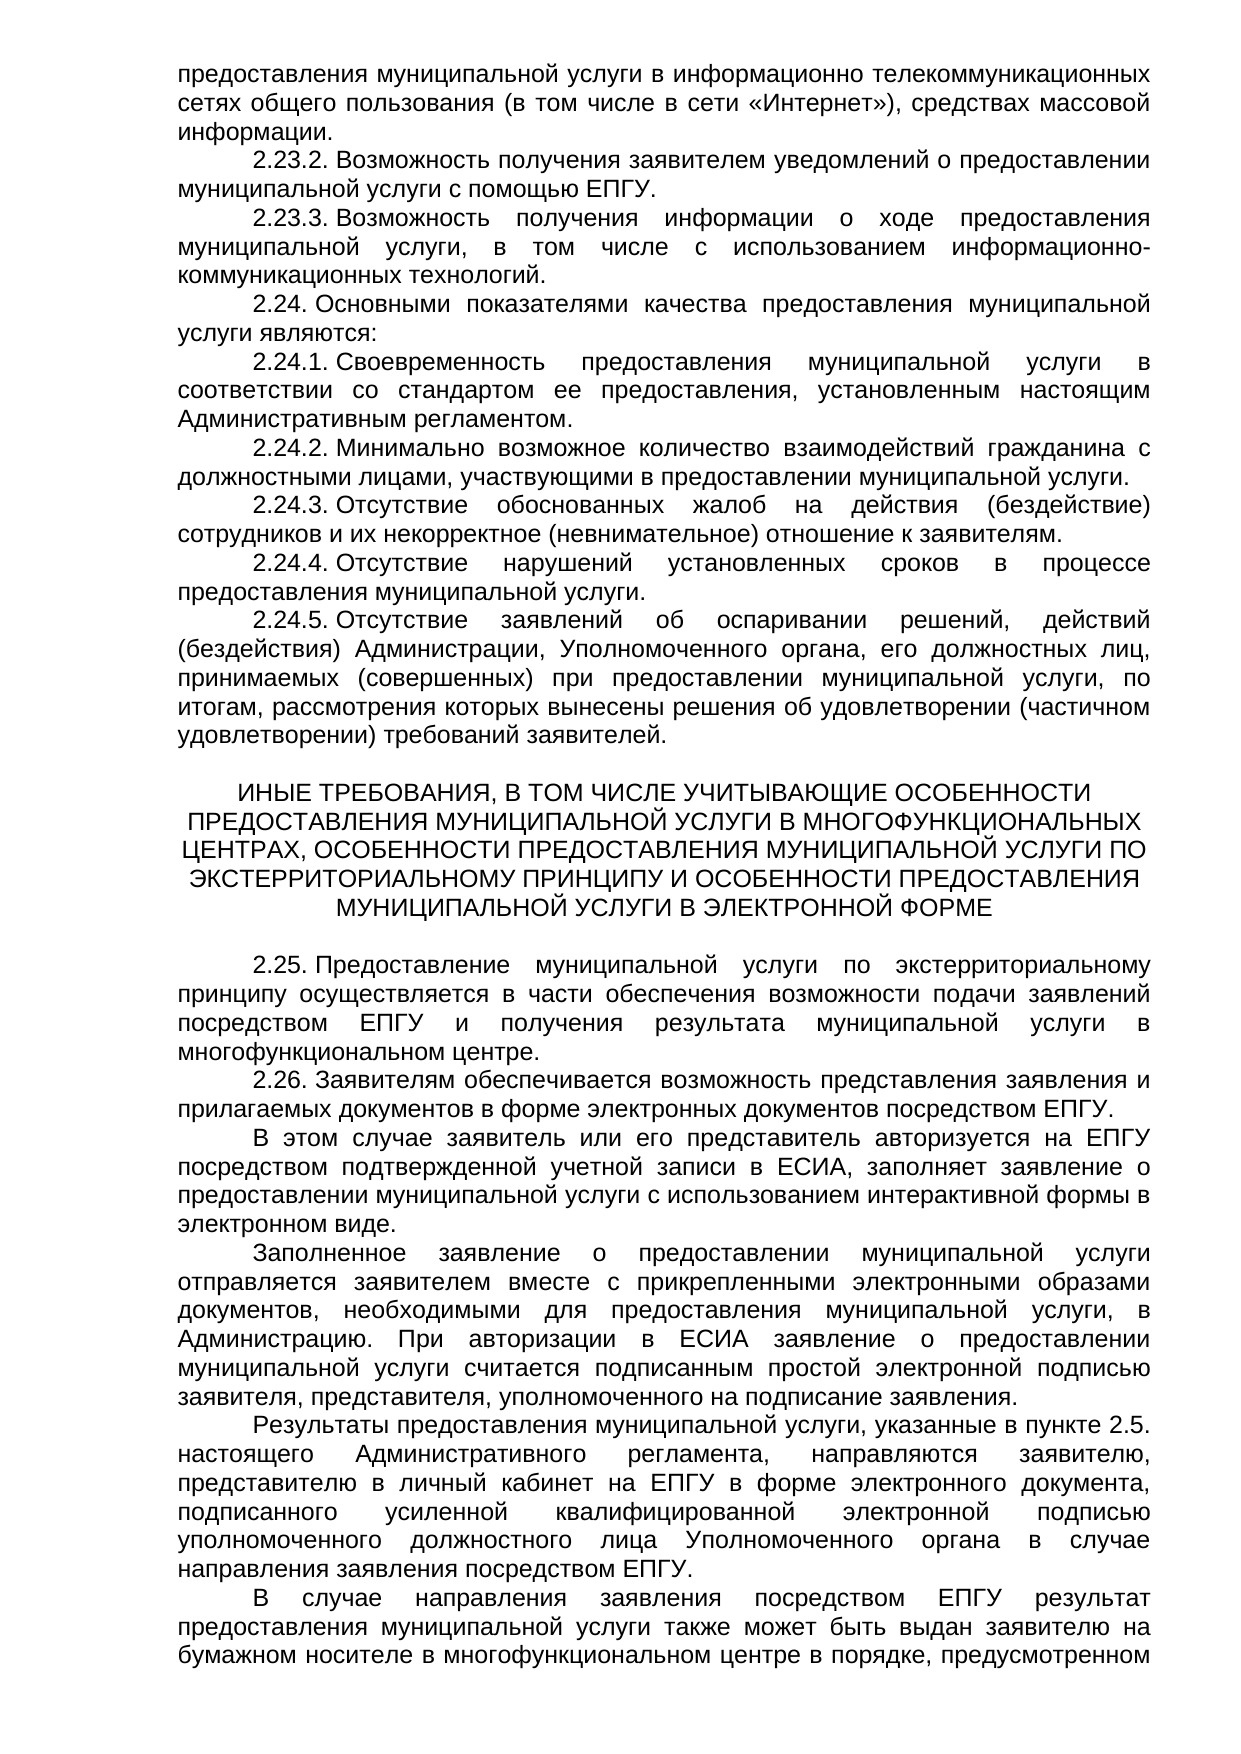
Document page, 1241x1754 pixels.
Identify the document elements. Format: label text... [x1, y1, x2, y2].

text 2.24.5. Отсутствие заявлений об оспаривании решений, действий (бездействия) Администрации, Уполномоченного органа, его должностных лиц, принимаемых (совершенных) при предоставлении муниципальной услуги, по итогам, рассмотрения которых вынесены решения об удовлетворении (частичном удовлетворении) требований заявителей. [177, 605, 1152, 749]
text 2.26. Заявителям обеспечивается возможность представления заявления и прилагаемых документов в форме электронных документов посредством ЕПГУ. [177, 1065, 1152, 1123]
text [177, 59, 1152, 145]
text В этом случае заявитель или его представитель авторизуется на ЕПГУ посредством подтвержденной учетной записи в ЕСИА, заполняет заявление о предоставлении муниципальной услуги с использованием интерактивной формы в электронном виде. [177, 1123, 1152, 1238]
text 2.24. Основными показателями качества предоставления муниципальной услуги являются: [177, 289, 1152, 347]
text Результаты предоставления муниципальной услуги, указанные в пункте 2.5. настоящего Административного регламента, направляются заявителю, представителю в личный кабинет на ЕПГУ в форме электронного документа, подписанного усиленной квалифицированной электронной подписью уполномоченного должностного лица Уполномоченного органа в случае направления заявления посредством ЕПГУ. [177, 1410, 1152, 1583]
text 2.24.4. Отсутствие нарушений установленных сроков в процессе предоставления муниципальной услуги. [177, 548, 1152, 605]
text 2.25. Предоставление муниципальной услуги по экстерриториальному принципу осуществляется в части обеспечения возможности подачи заявлений посредством ЕПГУ и получения результата муниципальной услуги в многофункциональном центре. [177, 950, 1152, 1065]
text 2.24.3. Отсутствие обоснованных жалоб на действия (бездействие) сотрудников и их некорректное (невнимательное) отношение к заявителям. [177, 490, 1152, 548]
text 2.24.1. Своевременность предоставления муниципальной услуги в соответствии со стандартом ее предоставления, установленным настоящим Административным регламентом. [177, 347, 1152, 433]
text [177, 1583, 1152, 1669]
text 2.23.2. Возможность получения заявителем уведомлений о предоставлении муниципальной услуги с помощью ЕПГУ. [177, 145, 1152, 203]
text 2.23.3. Возможность получения информации о ходе предоставления муниципальной услуги, в том числе с использованием информационно-коммуникационных технологий. [177, 203, 1152, 289]
text Заполненное заявление о предоставлении муниципальной услуги отправляется заявителем вместе с прикрепленными электронными образами документов, необходимыми для предоставления муниципальной услуги, в Администрацию. При авторизации в ЕСИА заявление о предоставлении муниципальной услуги считается подписанным простой электронной подписью заявителя, представителя, уполномоченного на подписание заявления. [177, 1238, 1152, 1410]
text 2.24.2. Минимально возможное количество взаимодействий гражданина с должностными лицами, участвующими в предоставлении муниципальной услуги. [177, 433, 1152, 490]
text ИНЫЕ ТРЕБОВАНИЯ, В ТОМ ЧИСЛЕ УЧИТЫВАЮЩИЕ ОСОБЕННОСТИ ПРЕДОСТАВЛЕНИЯ МУНИЦИПАЛЬНОЙ УСЛУГИ В МНОГОФУНКЦИОНАЛЬНЫХ ЦЕНТРАХ, ОСОБЕННОСТИ ПРЕДОСТАВЛЕНИЯ МУНИЦИПАЛЬНОЙ УСЛУГИ ПО ЭКСТЕРРИТОРИАЛЬНОМУ ПРИНЦИПУ И ОСОБЕННОСТИ ПРЕДОСТАВЛЕНИЯ МУНИЦИПАЛЬНОЙ УСЛУГИ В ЭЛЕКТРОННОЙ ФОРМЕ [177, 778, 1152, 922]
